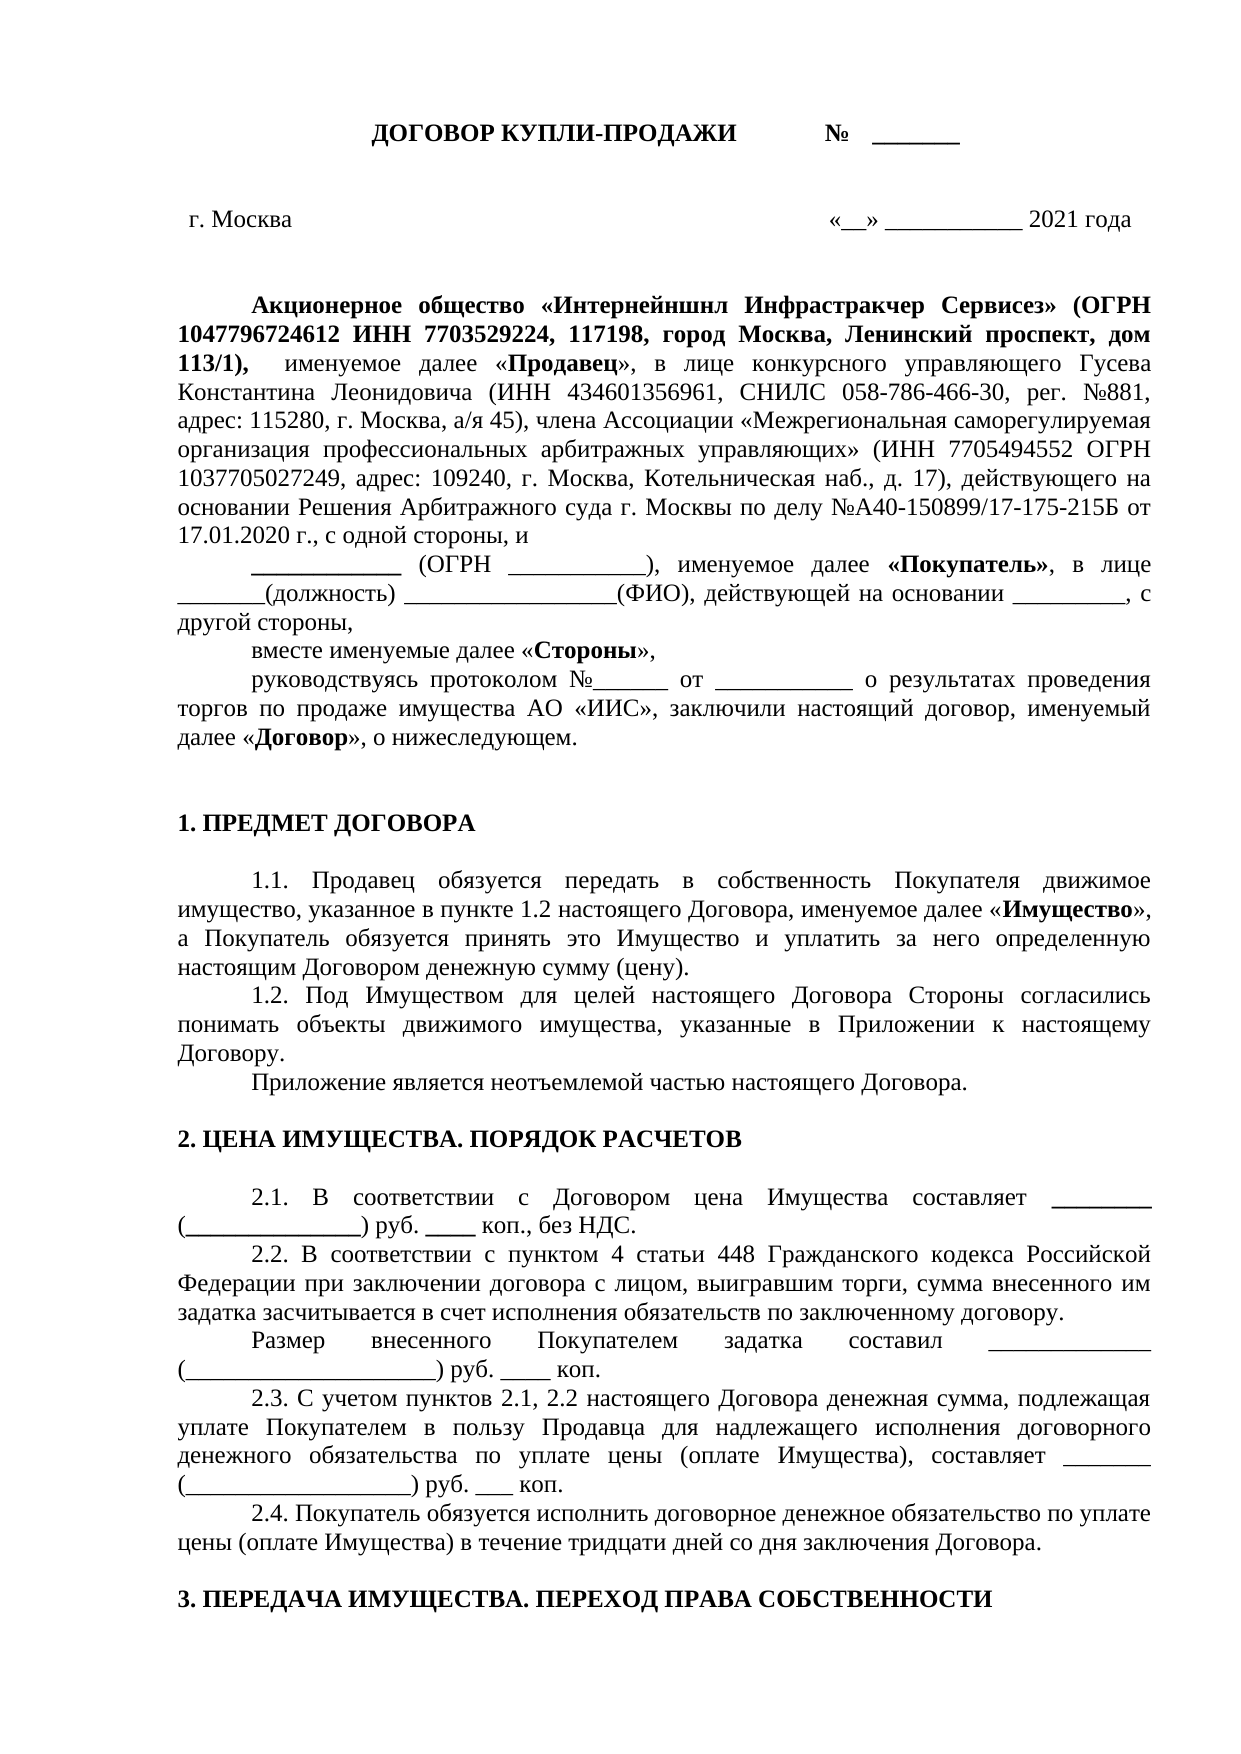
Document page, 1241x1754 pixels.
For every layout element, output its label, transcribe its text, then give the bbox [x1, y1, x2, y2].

text 2.4. Покупатель обязуется исполнить договорное денежное обязательство по уплате цены (оплате Имущества) в течение тридцати дней со дня заключения Договора. [177, 1498, 1152, 1556]
text 3. ПЕРЕДАЧА ИМУЩЕСТВА. ПЕРЕХОД ПРАВА СОБСТВЕННОСТИ [177, 1584, 1152, 1613]
table_header _______ [861, 118, 975, 147]
text 2.2. В соответствии с пунктом 4 статьи 448 Гражданского кодекса Российской Федерации при заключении договора с лицом, выигравшим торги, сумма внесенного им задатка засчитывается в счет исполнения обязательств по заключенному договору. [177, 1239, 1152, 1326]
text 1. ПРЕДМЕТ ДОГОВОРА [177, 808, 1152, 837]
table_header ДОГОВОР КУПЛИ-ПРОДАЖИ [354, 118, 754, 147]
text 2.3. С учетом пунктов 2.1, 2.2 настоящего Договора денежная сумма, подлежащая уплате Покупателем в пользу Продавца для надлежащего исполнения договорного денежного обязательства по уплате цены (оплате Имущества), составляет _______ (__________________) руб. ___ коп. [177, 1383, 1152, 1498]
text вместе именуемые далее «Стороны», [177, 636, 1152, 664]
text Размер внесенного Покупателем задатка составил _____________ (____________________) руб. ____ коп. [177, 1326, 1152, 1383]
text Акционерное общество «Интернейншнл Инфрастракчер Сервисез» (ОГРН 1047796724612 ИНН 7703529224, 117198, город Москва, Ленинский проспект, дом 113/1), именуемое далее «Продавец», в лице конкурсного управляющего Гусева Константина Леонидовича (ИНН 434601356961, СНИЛС 058-786-466-30, рег. №881, адрес: 115280, г. Москва, а/я 45), члена Ассоциации «Межрегиональная саморегулируемая организация профессиональных арбитражных управляющих» (ИНН 7705494552 ОГРН 1037705027249, адрес: 109240, г. Москва, Котельническая наб., д. 17), действующего на основании Решения Арбитражного суда г. Москвы по делу №А40-150899/17-175-215Б от 17.01.2020 г., с одной стороны, и [177, 291, 1152, 549]
text 2. ЦЕНА ИМУЩЕСТВА. ПОРЯДОК РАСЧЕТОВ [177, 1124, 1152, 1153]
text 1.2. Под Имуществом для целей настоящего Договора Стороны согласились понимать объекты движимого имущества, указанные в Приложении к настоящему Договору. [177, 981, 1152, 1067]
table_header г. Москва [177, 204, 664, 233]
table_header «__» ___________ 2021 года [664, 204, 1152, 233]
text 1.1. Продавец обязуется передать в собственность Покупателя движимое имущество, указанное в пункте 1.2 настоящего Договора, именуемое далее «Имущество», а Покупатель обязуется принять это Имущество и уплатить за него определенную настоящим Договором денежную сумму (цену). [177, 866, 1152, 981]
text Приложение является неотъемлемой частью настоящего Договора. [177, 1067, 1152, 1096]
text ____________ (ОГРН ___________), именуемое далее «Покупатель», в лице _______(должность) _________________(ФИО), действующей на основании _________, с другой стороны, [177, 549, 1152, 636]
text 2.1. В соответствии с Договором цена Имущества составляет ________ (______________) руб. ____ коп., без НДС. [177, 1182, 1152, 1239]
text руководствуясь протоколом №______ от ___________ о результатах проведения торгов по продаже имущества АО «ИИС», заключили настоящий договор, именуемый далее «Договор», о нижеследующем. [177, 664, 1152, 751]
table_header № [755, 118, 861, 147]
